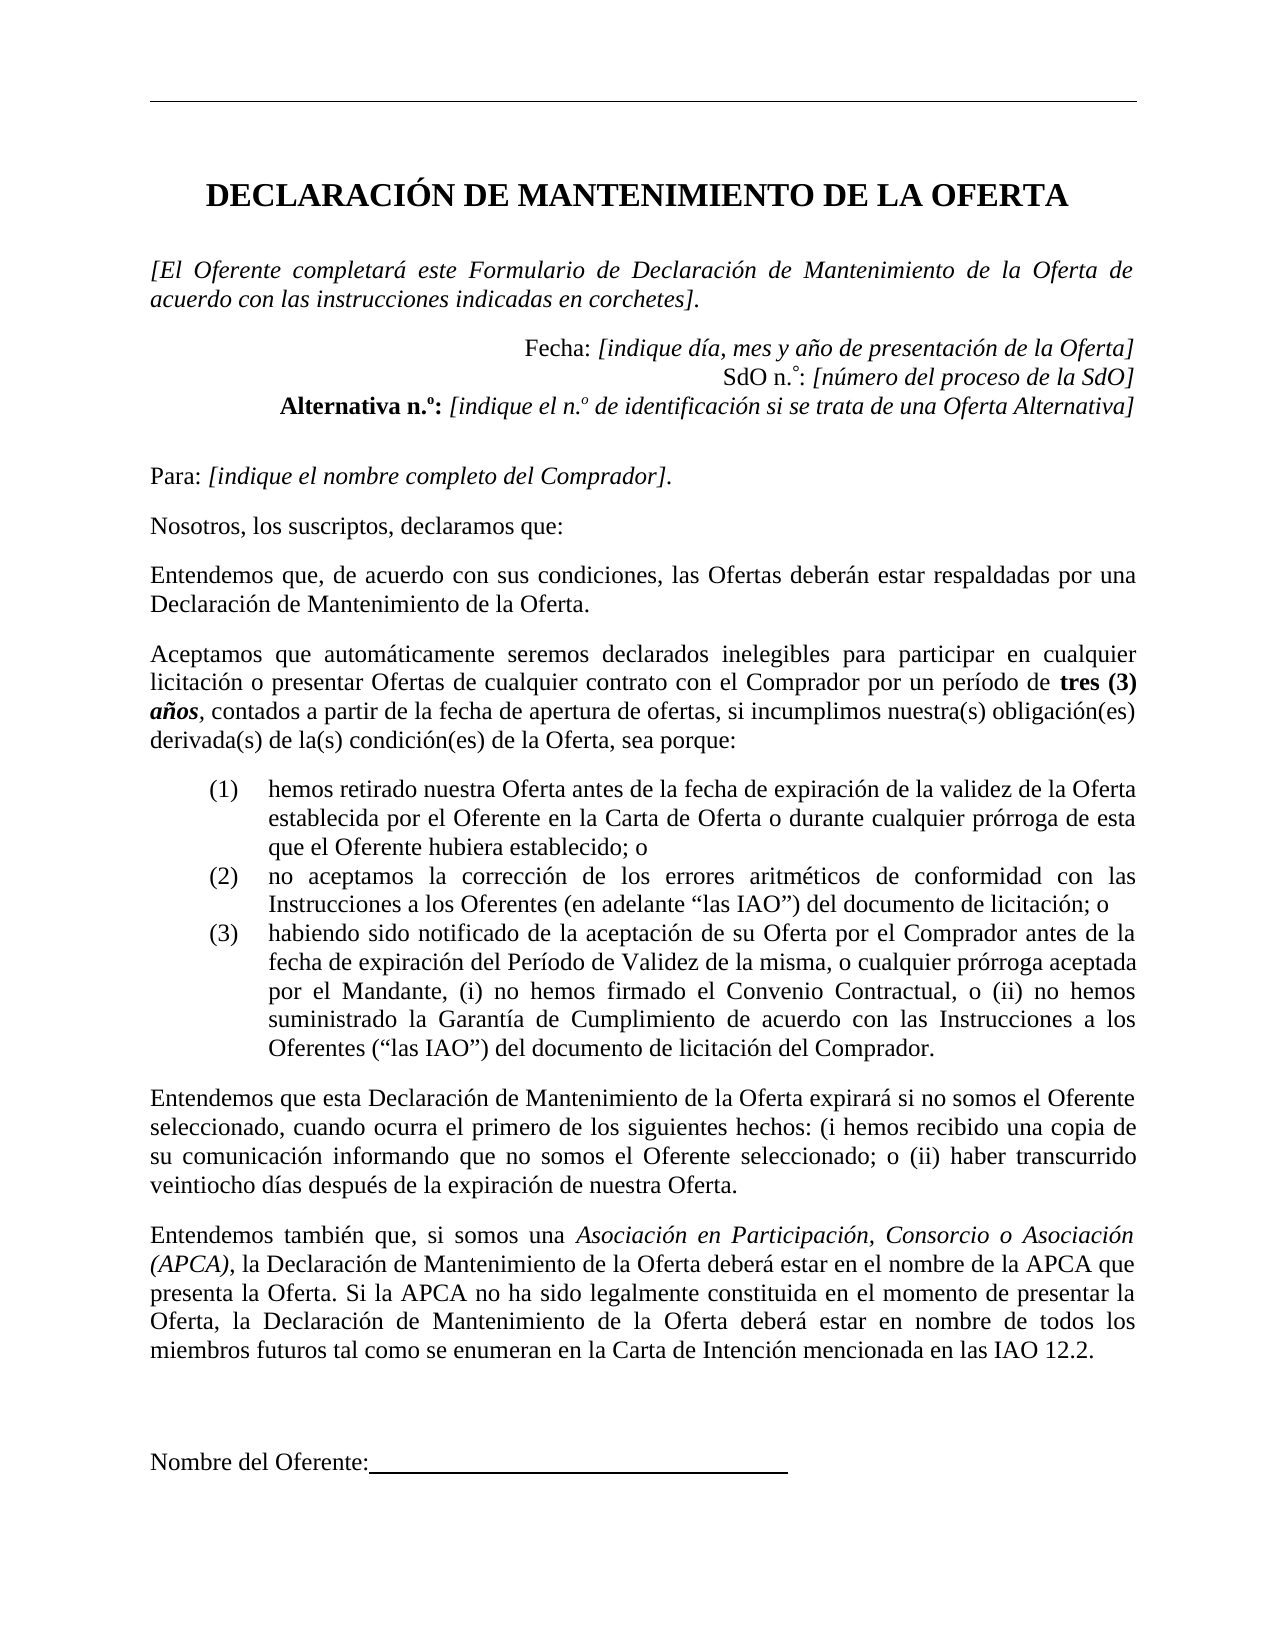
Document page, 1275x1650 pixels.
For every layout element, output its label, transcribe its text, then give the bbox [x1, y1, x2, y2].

text SdO n.°: [número del proceso de la SdO] [150, 362, 1137, 391]
text Nombre del Oferente: [150, 1447, 1137, 1476]
text [El Oferente completará este Formulario de Declaración de Mantenimiento de la Oferta de acuerdo con las instrucciones indicadas en corchetes]. [150, 255, 1137, 312]
text Alternativa n.o: [indique el n.o de identificación si se trata de una Oferta Alternativa] [150, 391, 1137, 419]
text Entendemos que, de acuerdo con sus condiciones, las Ofertas deberán estar respaldadas por una Declaración de Mantenimiento de la Oferta. [150, 560, 1137, 618]
list no aceptamos la corrección de los errores aritméticos de conformidad con las Instrucciones a los Oferentes (en adelante “las IAO”) del documento de licitación; o [209, 861, 1137, 918]
text Fecha: [indique día, mes y año de presentación de la Oferta] [150, 333, 1137, 362]
subtitle DECLARACIÓN DE MANTENIMIENTO DE LA OFERTA [2, 175, 1272, 213]
text Entendemos que esta Declaración de Mantenimiento de la Oferta expirará si no somos el Oferente seleccionado, cuando ocurra el primero de los siguientes hechos: (i hemos recibido una copia de su comunicación informando que no somos el Oferente seleccionado; o (ii) haber transcurrido veintiocho días después de la expiración de nuestra Oferta. [150, 1083, 1137, 1199]
text Para: [indique el nombre completo del Comprador]. [150, 461, 1137, 490]
list hemos retirado nuestra Oferta antes de la fecha de expiración de la validez de la Oferta establecida por el Oferente en la Carta de Oferta o durante cualquier prórroga de esta que el Oferente hubiera establecido; o [209, 774, 1137, 861]
text Aceptamos que automáticamente seremos declarados inelegibles para participar en cualquier licitación o presentar Ofertas de cualquier contrato con el Comprador por un período de tres (3) años, contados a partir de la fecha de apertura de ofertas, si incumplimos nuestra(s) obligación(es) derivada(s) de la(s) condición(es) de la Oferta, sea porque: [150, 639, 1137, 754]
list habiendo sido notificado de la aceptación de su Oferta por el Comprador antes de la fecha de expiración del Período de Validez de la misma, o cualquier prórroga aceptada por el Mandante, (i) no hemos firmado el Convenio Contractual, o (ii) no hemos suministrado la Garantía de Cumplimiento de acuerdo con las Instrucciones a los Oferentes (“las IAO”) del documento de licitación del Comprador. [209, 918, 1137, 1062]
text Entendemos también que, si somos una Asociación en Participación, Consorcio o Asociación (APCA), la Declaración de Mantenimiento de la Oferta deberá estar en el nombre de la APCA que presenta la Oferta. Si la APCA no ha sido legalmente constituida en el momento de presentar la Oferta, la Declaración de Mantenimiento de la Oferta deberá estar en nombre de todos los miembros futuros tal como se enumeran en la Carta de Intención mencionada en las IAO 12.2. [150, 1220, 1137, 1364]
text Nosotros, los suscriptos, declaramos que: [150, 511, 1137, 539]
